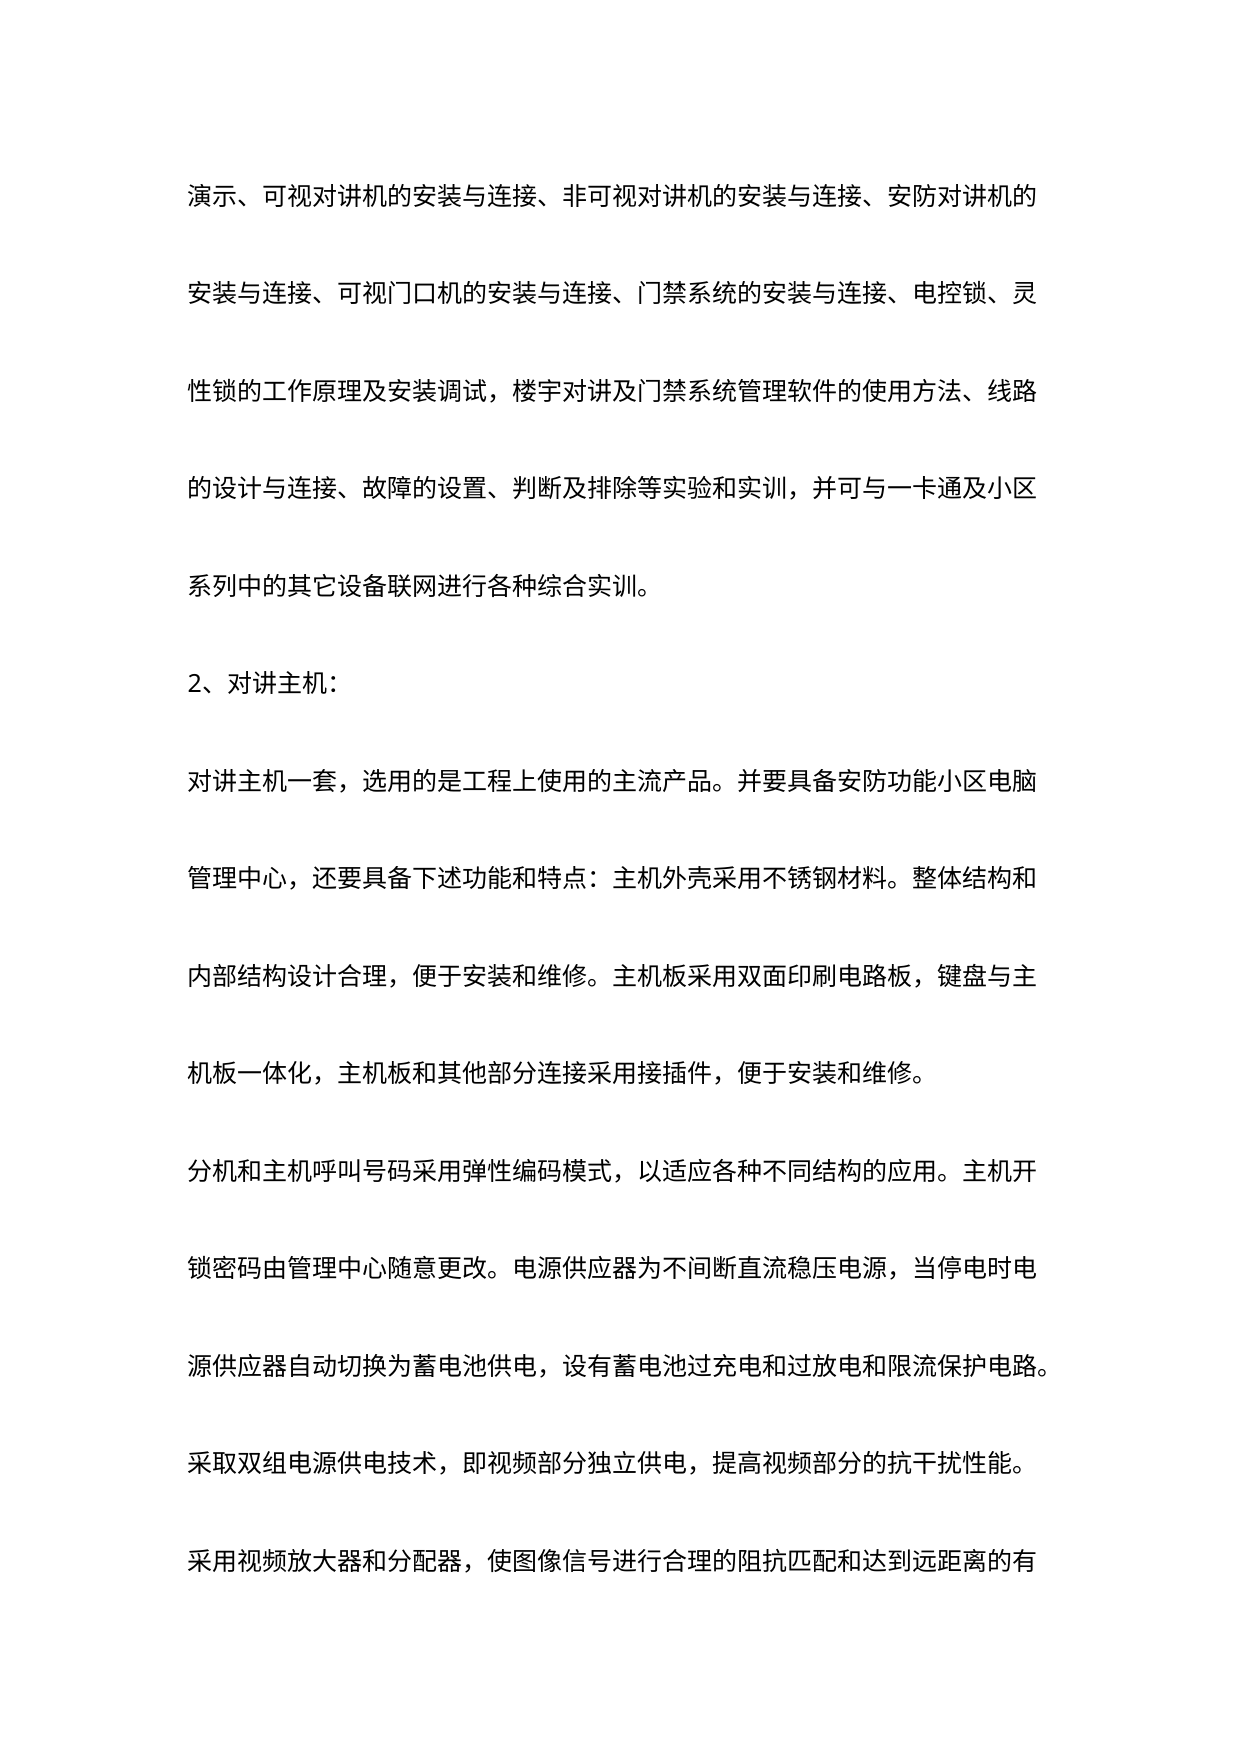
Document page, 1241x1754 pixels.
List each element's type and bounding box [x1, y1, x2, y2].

list [187, 162, 1053, 1592]
